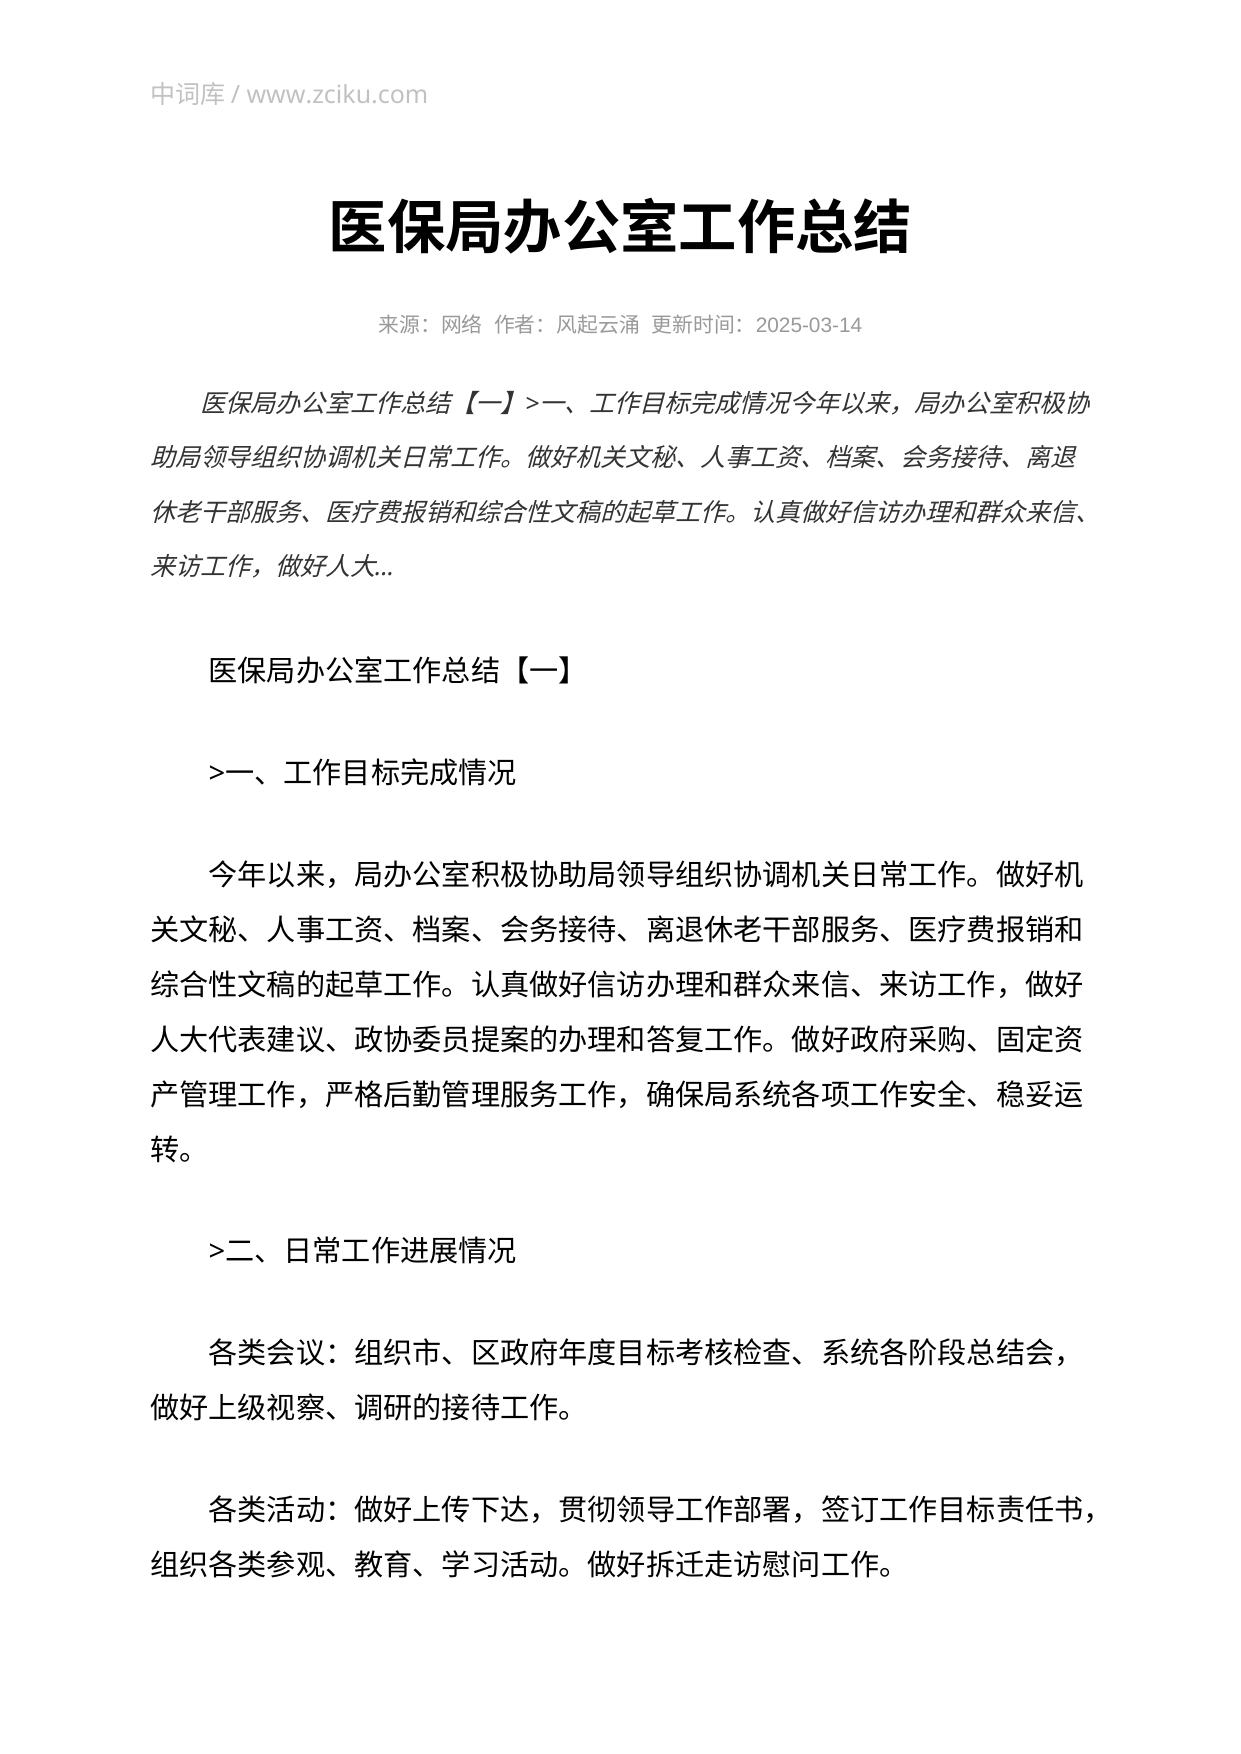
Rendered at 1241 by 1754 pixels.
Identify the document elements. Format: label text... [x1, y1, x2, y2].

text 医保局办公室工作总结【一】 [150, 648, 1090, 690]
text >一、工作目标完成情况 [150, 749, 1090, 792]
text 今年以来，局办公室积极协助局领导组织协调机关日常工作。做好机关文秘、人事工资、档案、会务接待、离退休老干部服务、医疗费报销和综合性文稿的起草工作。认真做好信访办理和群众来信、来访工作，做好人大代表建议、政协委员提案的办理和答复工作。做好政府采购、固定资产管理工作，严格后勤管理服务工作，确保局系统各项工作安全、稳妥运转。 [150, 852, 1090, 1168]
text 医保局办公室工作总结【一】>一、工作目标完成情况今年以来，局办公室积极协助局领导组织协调机关日常工作。做好机关文秘、人事工资、档案、会务接待、离退休老干部服务、医疗费报销和综合性文稿的起草工作。认真做好信访办理和群众来信、来访工作，做好人大... [150, 383, 1090, 583]
text >二、日常工作进展情况 [150, 1228, 1090, 1270]
text 各类活动：做好上传下达，贯彻领导工作部署，签订工作目标责任书，组织各类参观、教育、学习活动。做好拆迁走访慰问工作。 [150, 1486, 1090, 1584]
text 来源：网络 作者：风起云涌 更新时间：2025-03-14 [150, 313, 1090, 337]
subtitle 医保局办公室工作总结 [150, 181, 1090, 266]
text 各类会议：组织市、区政府年度目标考核检查、系统各阶段总结会，做好上级视察、调研的接待工作。 [150, 1330, 1090, 1427]
